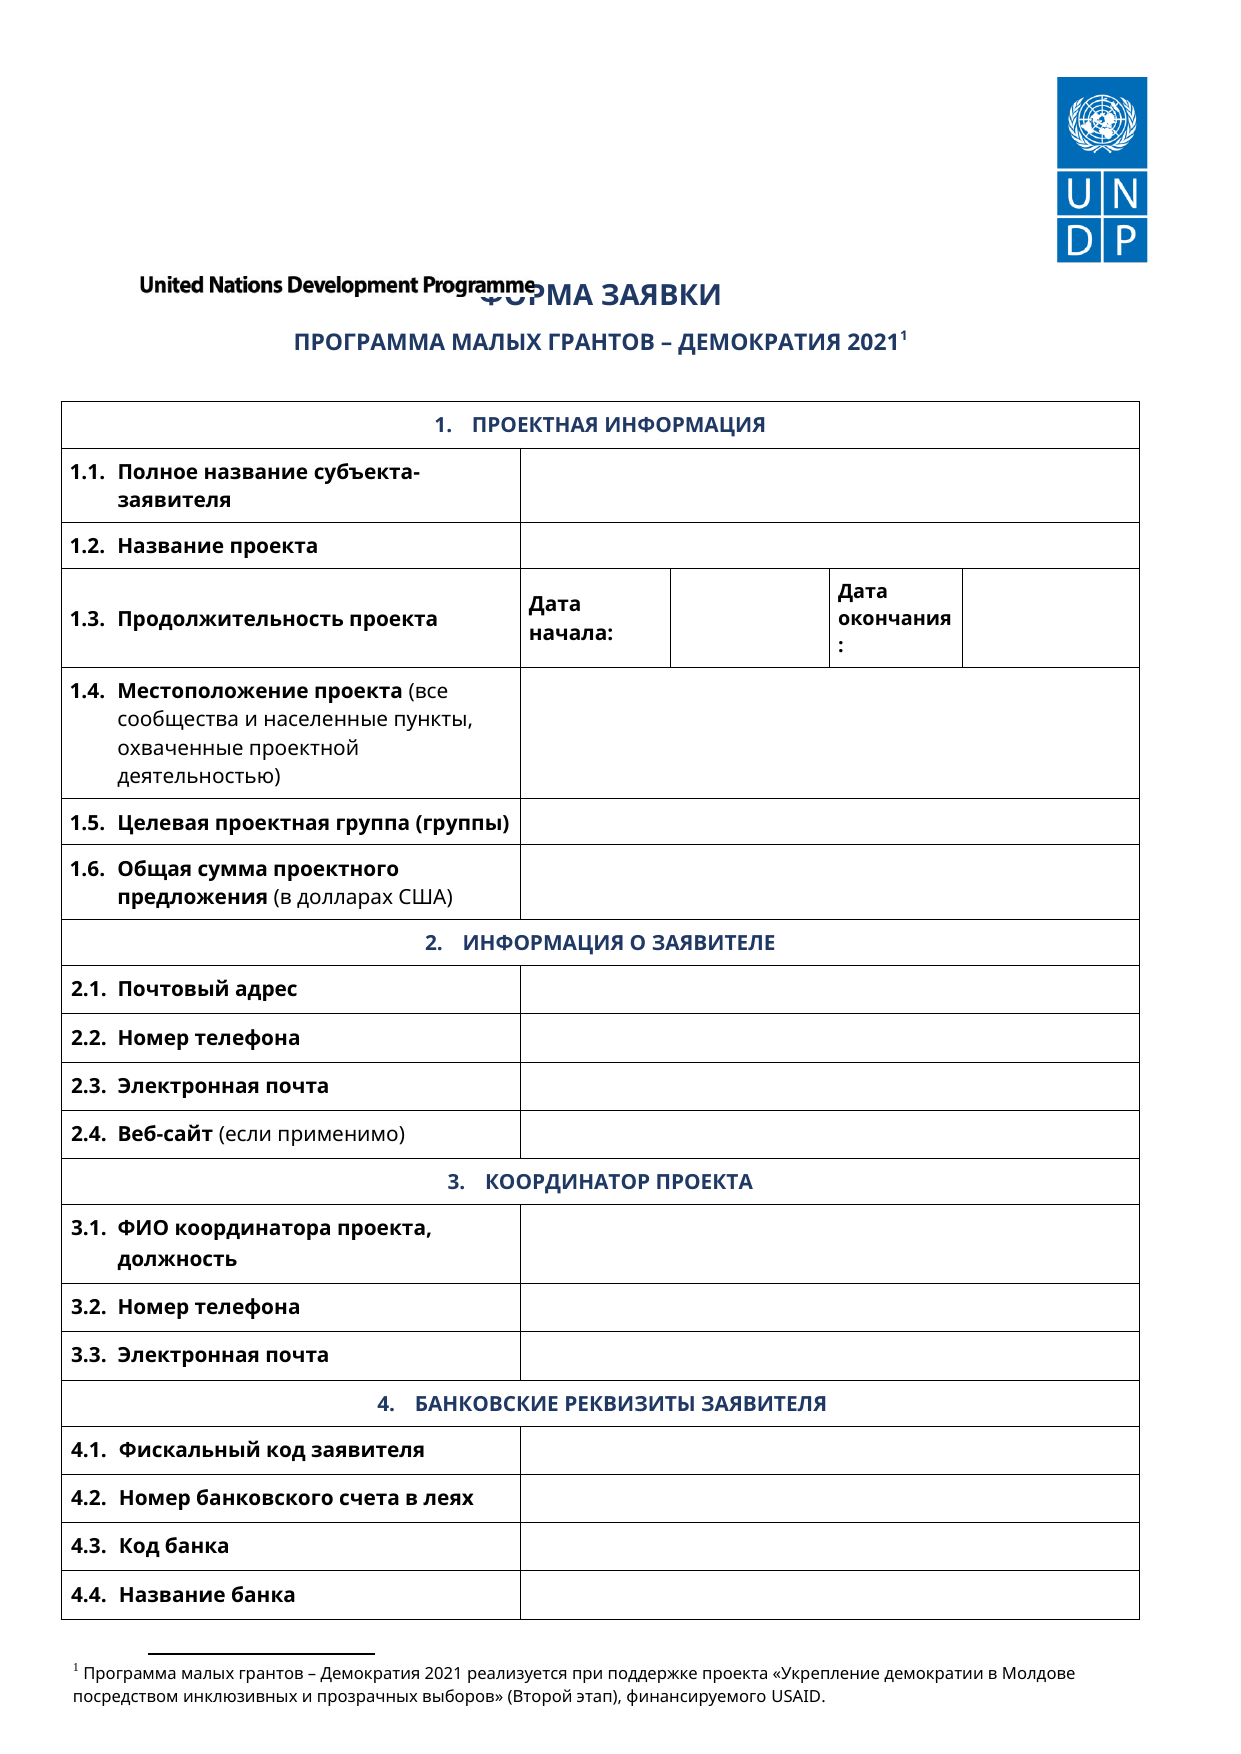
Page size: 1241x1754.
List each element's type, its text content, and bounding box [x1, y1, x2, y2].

table_cell [671, 569, 829, 667]
table_cell [963, 569, 1139, 667]
table_cell Код банка [62, 1523, 520, 1570]
table_cell [521, 1205, 1139, 1283]
table_cell ИНФОРМАЦИЯ О ЗАЯВИТЕЛЕ [62, 920, 1139, 965]
table_cell Название банка [62, 1571, 520, 1618]
table_cell Название проекта [62, 523, 520, 568]
table_cell Местоположение проекта (все сообщества и населенные пункты, охваченные проектной деятельностью) [62, 668, 520, 798]
table_cell [521, 1427, 1139, 1474]
table_cell [521, 1014, 1139, 1062]
table_cell [521, 1063, 1139, 1110]
table_cell Номер банковского счета в леях [62, 1475, 520, 1522]
table_cell [521, 845, 1139, 919]
table_cell ФИО координатора проекта, должность [62, 1205, 520, 1283]
table_header ПРОЕКТНАЯ ИНФОРМАЦИЯ [62, 402, 1139, 447]
table_cell Полное название субъекта-заявителя [62, 449, 520, 522]
table_cell [521, 668, 1139, 798]
table_cell Дата окончания: [830, 569, 962, 667]
table_cell [521, 1111, 1139, 1158]
table_cell [521, 1332, 1139, 1379]
table_cell [521, 449, 1139, 522]
table_cell БАНКОВСКИЕ РЕКВИЗИТЫ ЗАЯВИТЕЛЯ [62, 1381, 1139, 1426]
table_cell [521, 1475, 1139, 1522]
text ПРОГРАММА МАЛЫХ ГРАНТОВ – ДЕМОКРАТИЯ 2021 [148, 326, 1053, 357]
table_cell Веб-сайт (если применимо) [62, 1111, 520, 1158]
table_cell [521, 1523, 1139, 1570]
table_cell [521, 966, 1139, 1013]
table_cell Дата начала: [521, 569, 670, 667]
table_cell Фискальный код заявителя [62, 1427, 520, 1474]
table_cell КООРДИНАТОР ПРОЕКТА [62, 1159, 1139, 1204]
table_cell Общая сумма проектного предложения (в долларах США) [62, 845, 520, 919]
table_cell Номер телефона [62, 1014, 520, 1062]
table_cell [521, 1284, 1139, 1331]
table_cell Электронная почта [62, 1332, 520, 1379]
table_cell [521, 799, 1139, 844]
picture [140, 276, 535, 297]
picture [1041, 77, 1166, 277]
text ФОРМА ЗАЯВКИ [148, 274, 1053, 314]
table_cell Электронная почта [62, 1063, 520, 1110]
table_cell [521, 1571, 1139, 1618]
table_cell Номер телефона [62, 1284, 520, 1331]
table_cell Целевая проектная группа (группы) [62, 799, 520, 844]
table_cell Продолжительность проекта [62, 569, 520, 667]
table_cell [521, 523, 1139, 568]
table_cell Почтовый адрес [62, 966, 520, 1013]
